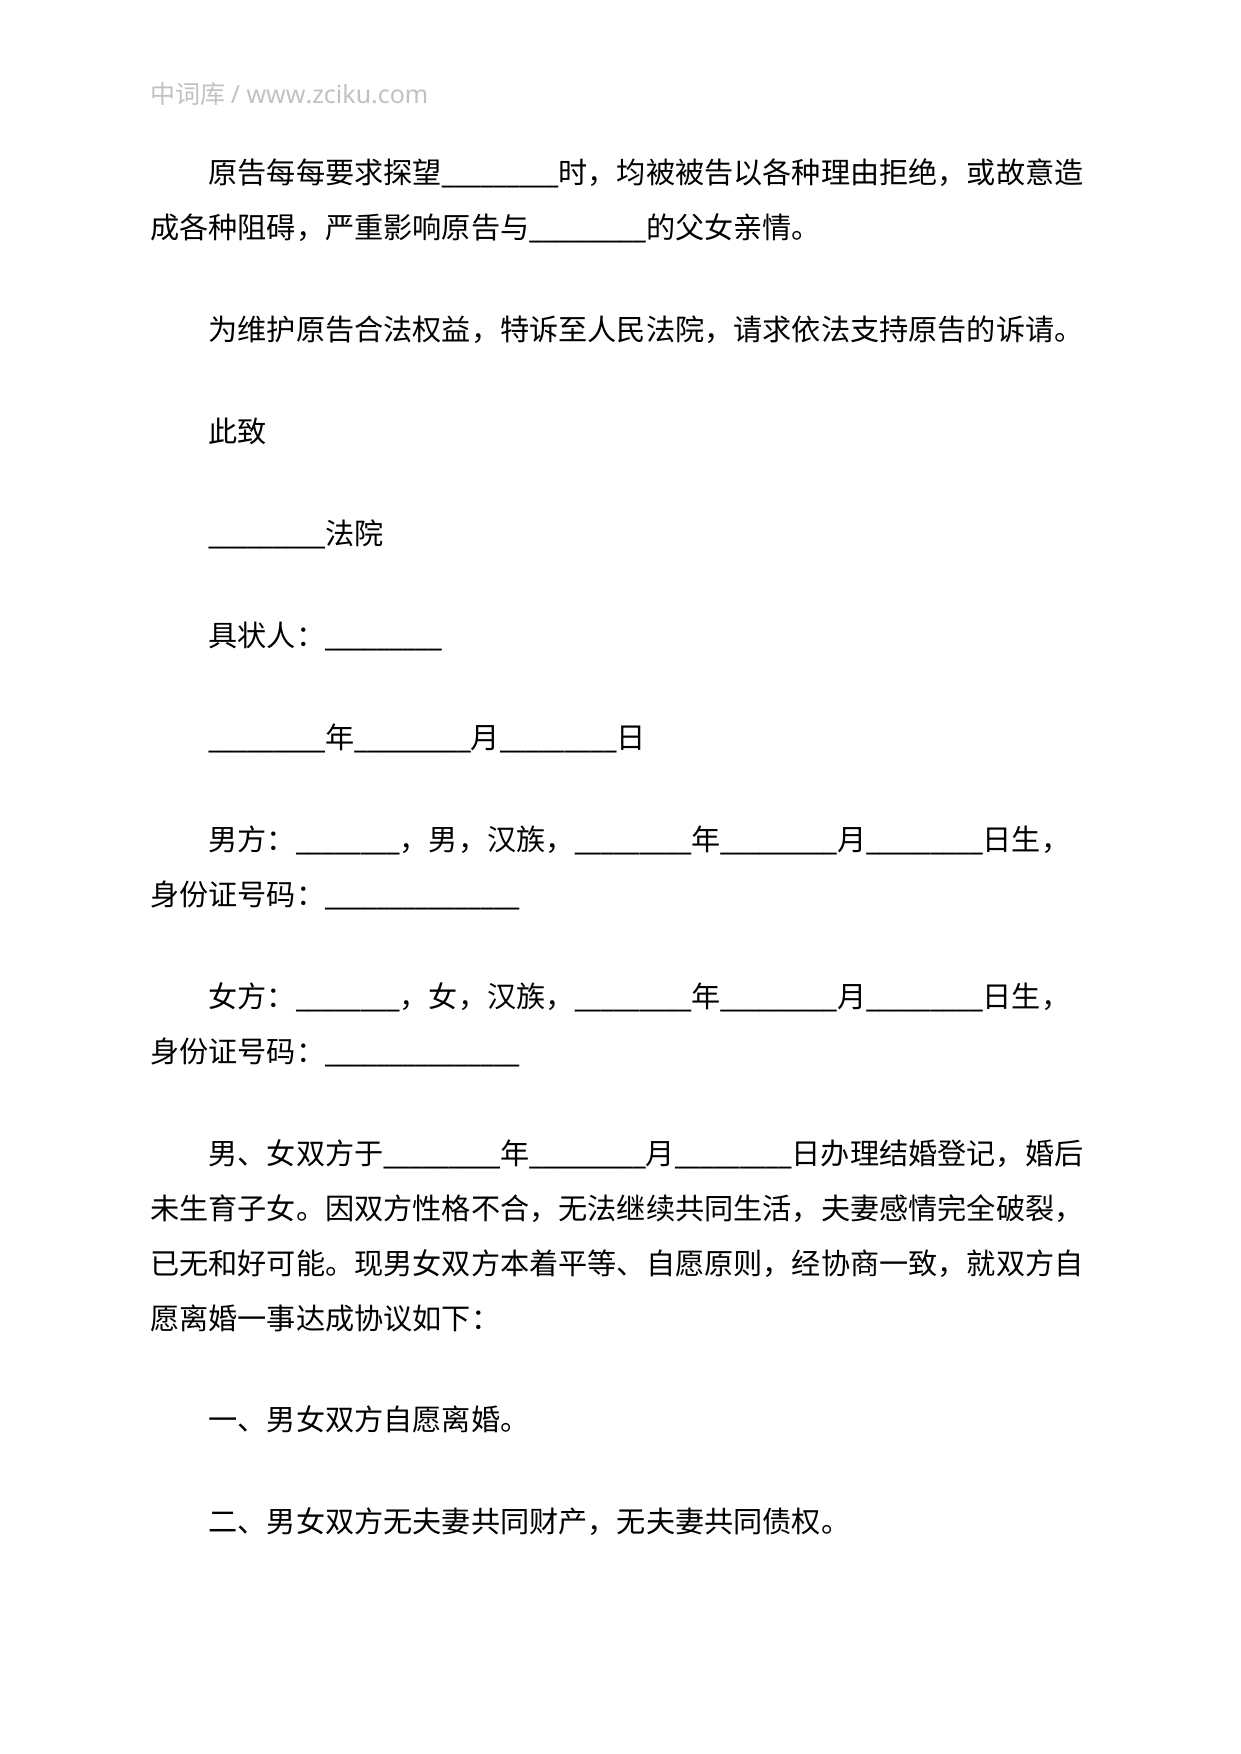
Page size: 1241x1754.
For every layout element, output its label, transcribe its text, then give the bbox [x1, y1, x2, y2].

text 为维护原告合法权益，特诉至人民法院，请求依法支持原告的诉请。 [150, 307, 1090, 349]
text 男方：________，男，汉族，_________年_________月_________日生，身份证号码：_______________ [150, 816, 1090, 914]
text 具状人：_________ [150, 612, 1090, 655]
text 原告每每要求探望_________时，均被被告以各种理由拒绝，或故意造成各种阻碍，严重影响原告与_________的父女亲情。 [150, 150, 1090, 247]
text 一、男女双方自愿离婚。 [150, 1397, 1090, 1439]
text 女方：________，女，汉族，_________年_________月_________日生，身份证号码：_______________ [150, 973, 1090, 1071]
text _________法院 [150, 511, 1090, 553]
text 男、女双方于_________年_________月_________日办理结婚登记，婚后未生育子女。因双方性格不合，无法继续共同生活，夫妻感情完全破裂，已无和好可能。现男女双方本着平等、自愿原则，经协商一致，就双方自愿离婚一事达成协议如下： [150, 1130, 1090, 1337]
text 二、男女双方无夫妻共同财产，无夫妻共同债权。 [150, 1499, 1090, 1541]
text _________年_________月_________日 [150, 714, 1090, 757]
text 此致 [150, 409, 1090, 451]
